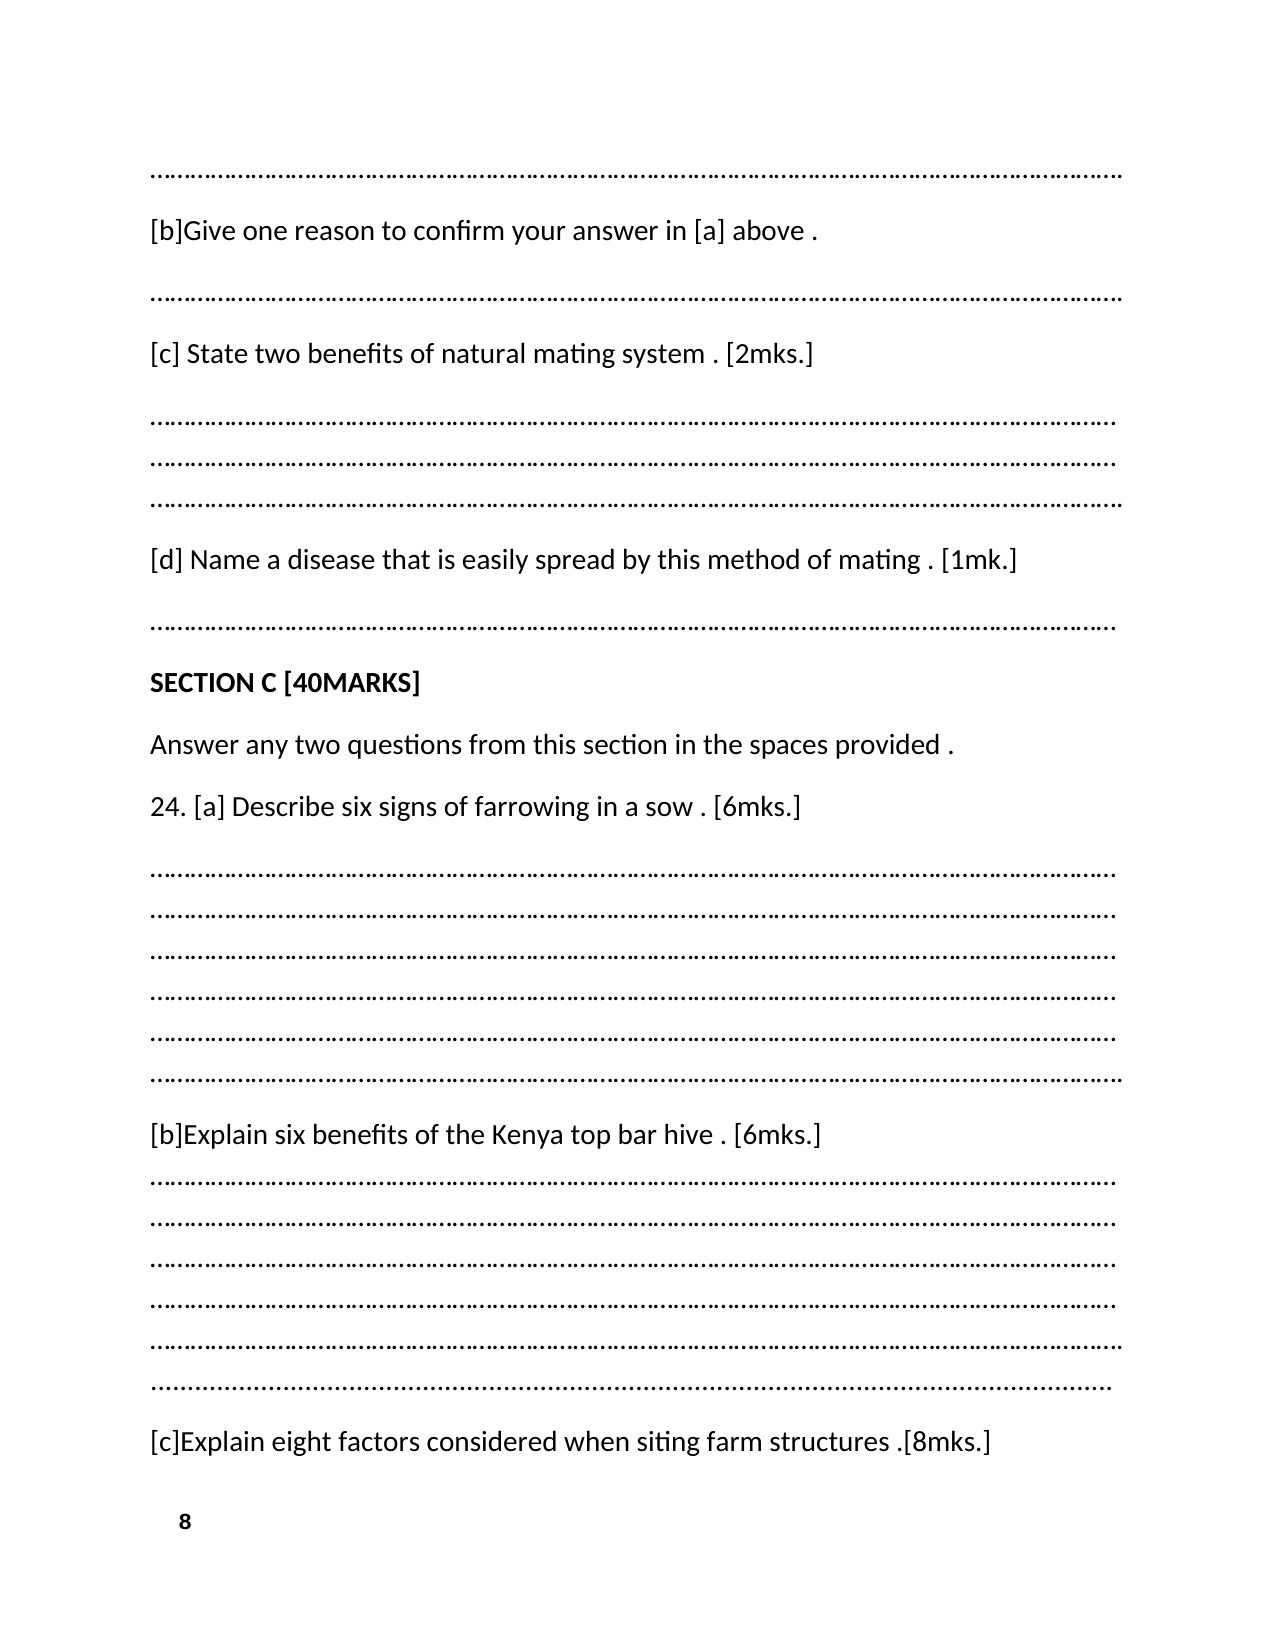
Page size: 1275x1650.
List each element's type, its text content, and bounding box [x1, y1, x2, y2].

text 24. [a] Describe six signs of farrowing in a sow . [6mks.] [150, 788, 1125, 823]
text [b]Give one reason to confirm your answer in [a] above . [150, 212, 1125, 247]
text ………………………………………………………………………………………………………………………………. [150, 273, 1125, 309]
text [d] Name a disease that is easily spread by this method of mating . [1mk.] [150, 541, 1125, 576]
text [c]Explain eight factors considered when siting farm structures .[8mks.] [150, 1423, 1125, 1459]
text [c] State two benefits of natural mating system . [2mks.] [150, 335, 1125, 371]
text ………………………………………………………………………………………………………………………………. [150, 150, 1125, 186]
text SECTION C [40MARKS] [150, 664, 1125, 700]
text ……………………………………………………………………………………………………………………………… [150, 602, 1125, 638]
text ……………………………………………………………………………………………………………………………………………………………………………………………………………………………………………………………………………………………………………………………………………………………………………………………………………………………………………………………………………………………………………………………………………………………………………………………………………………………………………………………….................................................................................................................................... [150, 1157, 1125, 1397]
text ………………………………………………………………………………………………………………………………………………………………………………………………………………………………………………………………………………………………………………………………………………………………………………………………. [150, 397, 1125, 514]
text ………………………………………………………………………………………………………………………………………………………………………………………………………………………………………………………………………………………………………………………………………………………………………………………………………………………………………………………………………………………………………………………………………………………………………………………………………………………………………………………………………………………………………………………………………………………………………………………………. [150, 849, 1125, 1090]
text [b]Explain six benefits of the Kenya top bar hive . [6mks.] [150, 1116, 1125, 1152]
text Answer any two questions from this section in the spaces provided . [150, 726, 1125, 762]
